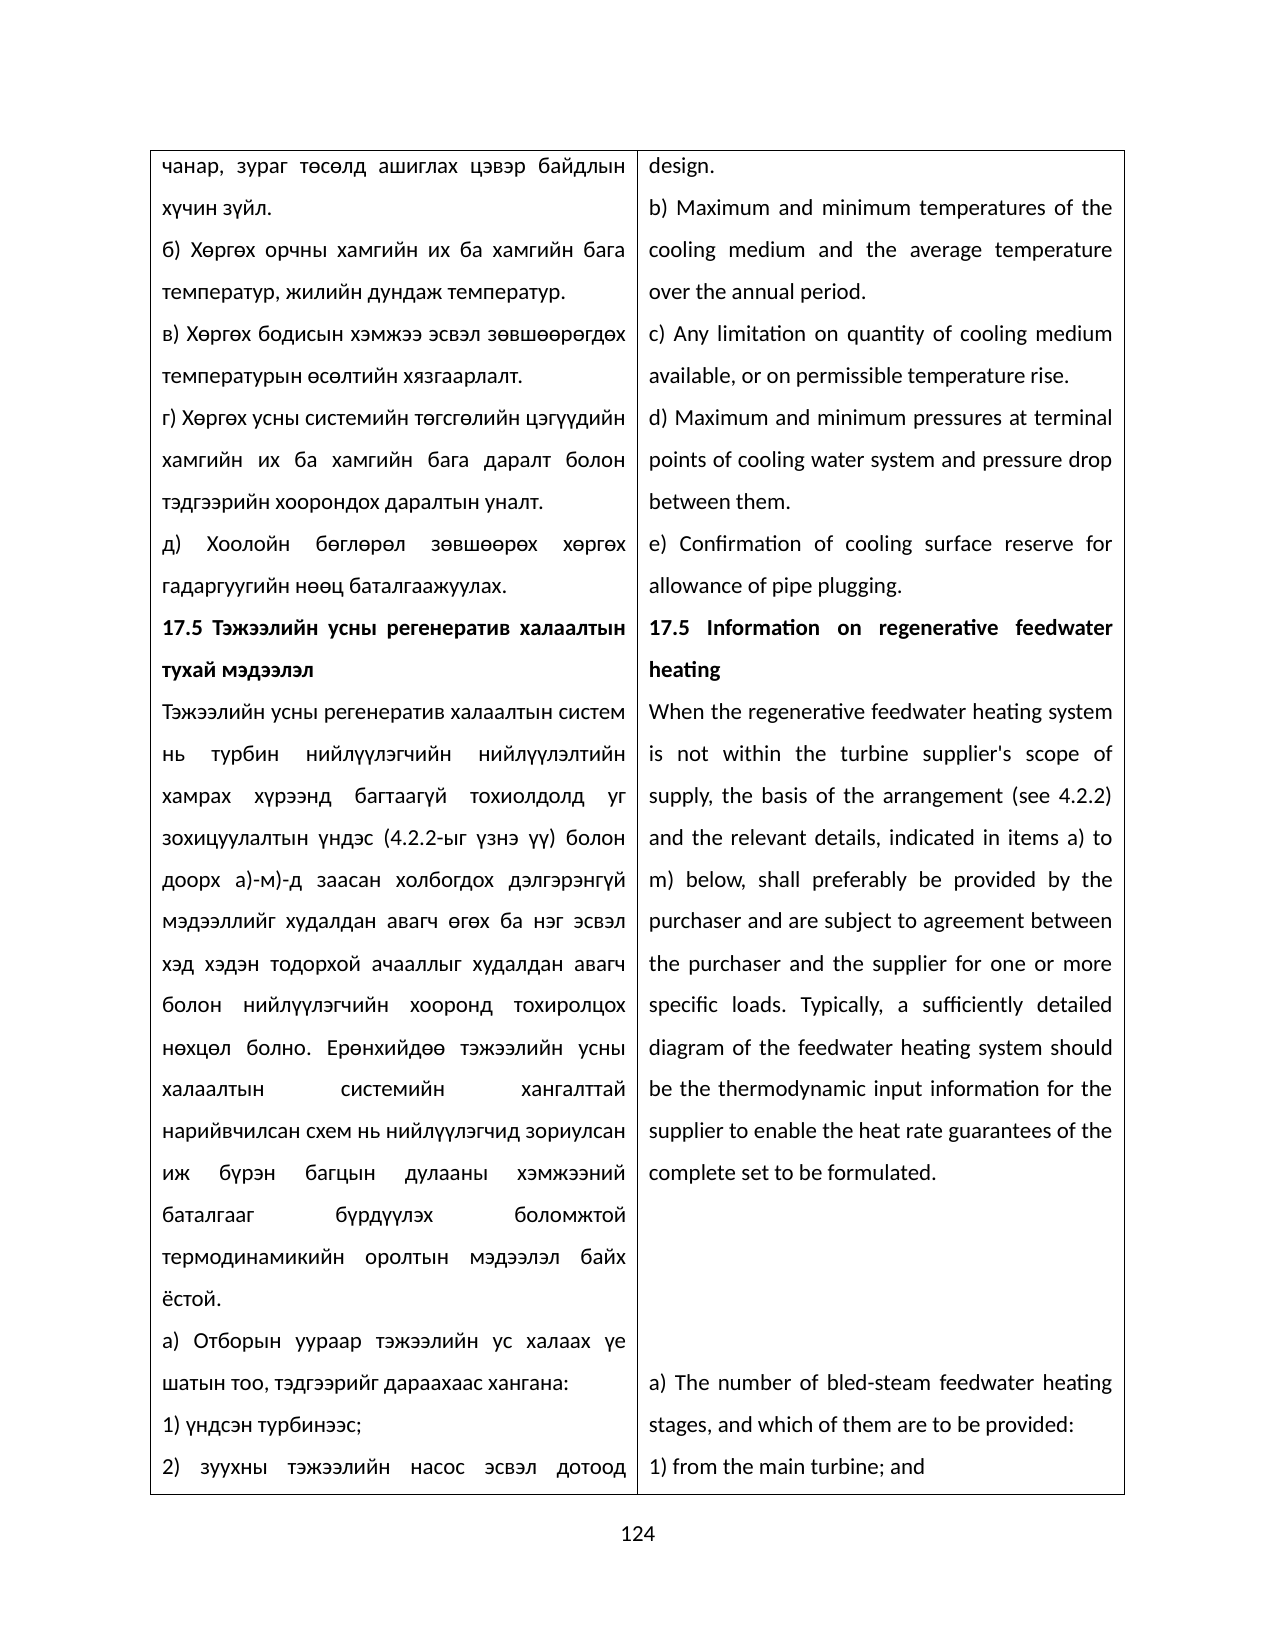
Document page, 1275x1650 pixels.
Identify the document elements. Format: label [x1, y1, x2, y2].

table_cell [151, 151, 637, 1493]
table_cell [638, 151, 1124, 1493]
